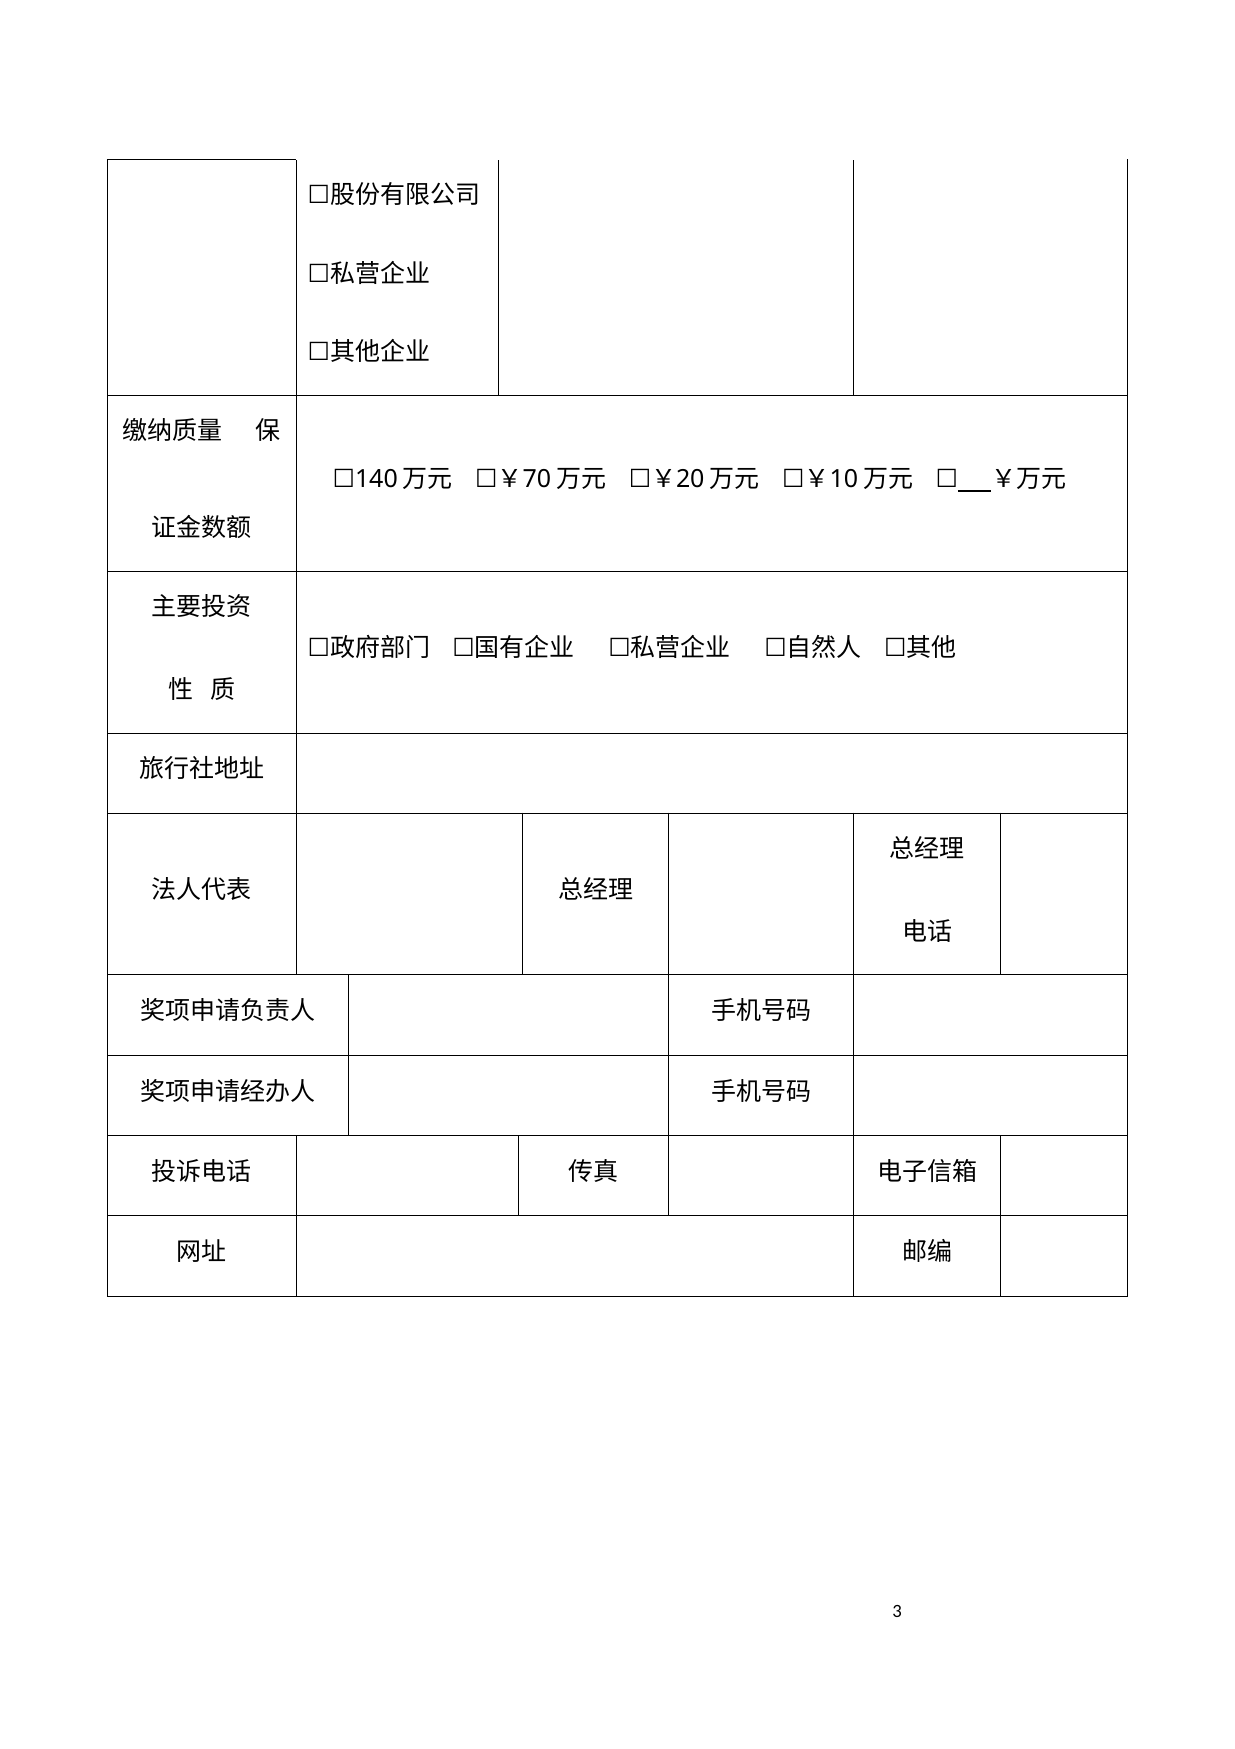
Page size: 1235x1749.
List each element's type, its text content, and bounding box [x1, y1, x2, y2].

table_cell 传真 [519, 1136, 668, 1215]
table_cell [499, 160, 853, 395]
table_cell 主要投资 性 质 [108, 572, 296, 732]
table_cell 投诉电话 [108, 1136, 296, 1215]
table_cell 网址 [108, 1216, 296, 1296]
table_cell [1001, 1136, 1127, 1215]
table_cell [854, 975, 1127, 1055]
table_cell [297, 734, 1127, 813]
table_cell 邮编 [854, 1216, 1000, 1296]
table_cell [669, 814, 853, 974]
table_cell [297, 814, 522, 974]
table_cell [297, 1136, 518, 1215]
table_cell 奖项申请负责人 [108, 975, 348, 1055]
table_cell ☐其他企业 [297, 317, 498, 395]
table_cell [1001, 1216, 1127, 1296]
table_cell 奖项申请经办人 [108, 1056, 348, 1135]
table_cell [297, 1216, 853, 1296]
table_cell 总经理 电话 [854, 814, 1000, 974]
table_cell 旅行社地址 [108, 734, 296, 813]
table_cell ☐私营企业 [297, 239, 498, 316]
table_cell [349, 975, 668, 1055]
table_cell 法人代表 [108, 814, 296, 974]
table_cell 缴纳质量 保证金数额 [108, 396, 296, 571]
table_cell 手机号码 [669, 975, 853, 1055]
table_cell [349, 1056, 668, 1135]
table_cell ☐政府部门 ☐国有企业 ☐私营企业 ☐自然人 ☐其他 [297, 572, 1127, 732]
table_cell [1001, 814, 1127, 974]
table_cell ☐140万元 ☐￥70万元 ☐￥20万元 ☐￥10万元 ☐ ￥万元 [297, 396, 1127, 571]
table_cell [669, 1136, 853, 1215]
table_cell [854, 160, 1127, 395]
table_cell 电子信箱 [854, 1136, 1000, 1215]
table_cell ☐股份有限公司 [297, 160, 498, 238]
table_cell 总经理 [523, 814, 668, 974]
table_cell [854, 1056, 1127, 1135]
table_cell 手机号码 [669, 1056, 853, 1135]
